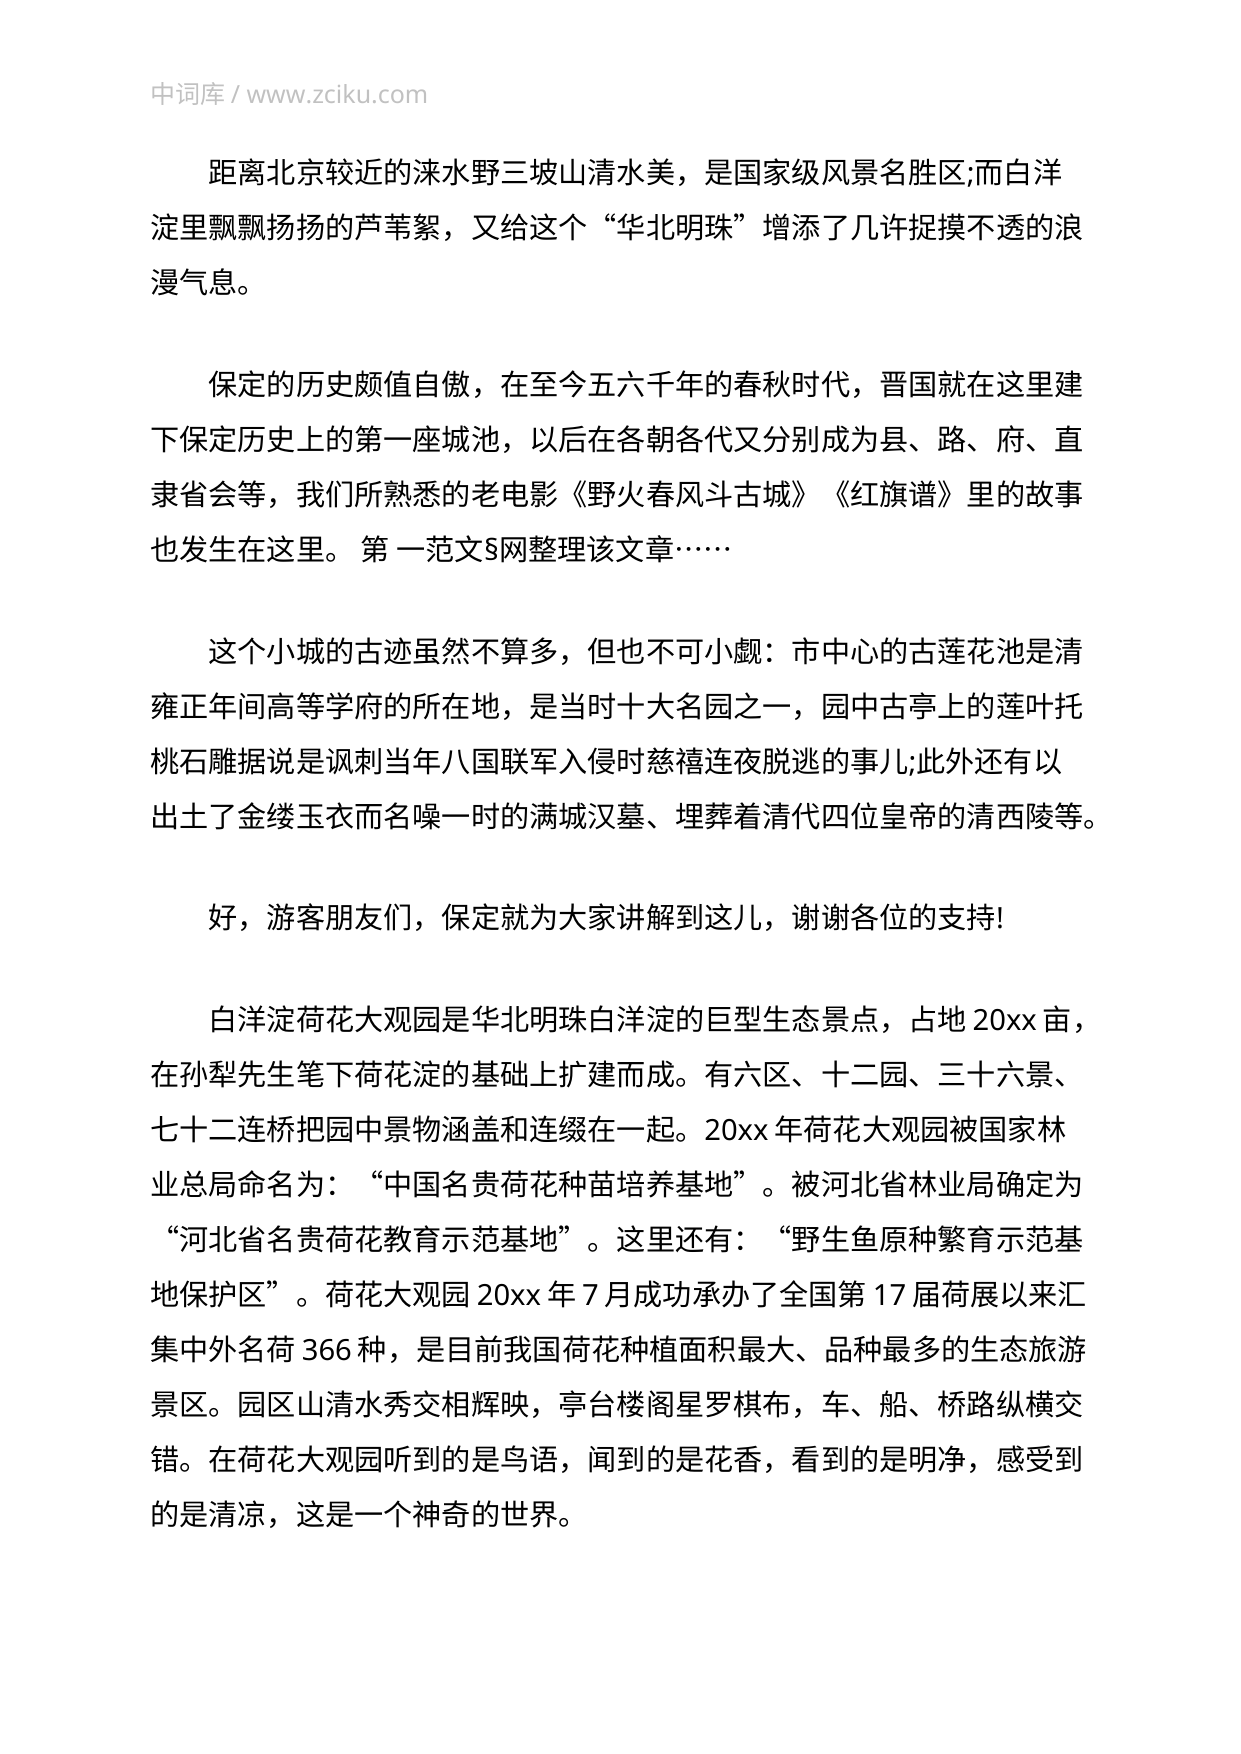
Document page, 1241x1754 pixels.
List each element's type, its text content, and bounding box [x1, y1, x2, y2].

text 保定的历史颇值自傲，在至今五六千年的春秋时代，晋国就在这里建下保定历史上的第一座城池，以后在各朝各代又分别成为县、路、府、直隶省会等，我们所熟悉的老电影《野火春风斗古城》《红旗谱》里的故事也发生在这里。 第 一范文§网整理该文章…… [150, 362, 1090, 569]
text 这个小城的古迹虽然不算多，但也不可小觑：市中心的古莲花池是清雍正年间高等学府的所在地，是当时十大名园之一，园中古亭上的莲叶托桃石雕据说是讽刺当年八国联军入侵时慈禧连夜脱逃的事儿;此外还有以出土了金缕玉衣而名噪一时的满城汉墓、埋葬着清代四位皇帝的清西陵等。 [150, 628, 1090, 835]
text 好，游客朋友们，保定就为大家讲解到这儿，谢谢各位的支持! [150, 895, 1090, 937]
text 白洋淀荷花大观园是华北明珠白洋淀的巨型生态景点，占地20xx亩，在孙犁先生笔下荷花淀的基础上扩建而成。有六区、十二园、三十六景、七十二连桥把园中景物涵盖和连缀在一起。20xx年荷花大观园被国家林业总局命名为：“中国名贵荷花种苗培养基地”。被河北省林业局确定为“河北省名贵荷花教育示范基地”。这里还有：“野生鱼原种繁育示范基地保护区”。荷花大观园20xx年7月成功承办了全国第17届荷展以来汇集中外名荷366种，是目前我国荷花种植面积最大、品种最多的生态旅游景区。园区山清水秀交相辉映，亭台楼阁星罗棋布，车、船、桥路纵横交错。在荷花大观园听到的是鸟语，闻到的是花香，看到的是明净，感受到的是清凉，这是一个神奇的世界。 [150, 997, 1090, 1534]
text 距离北京较近的涞水野三坡山清水美，是国家级风景名胜区;而白洋淀里飘飘扬扬的芦苇絮，又给这个“华北明珠”增添了几许捉摸不透的浪漫气息。 [150, 150, 1090, 302]
